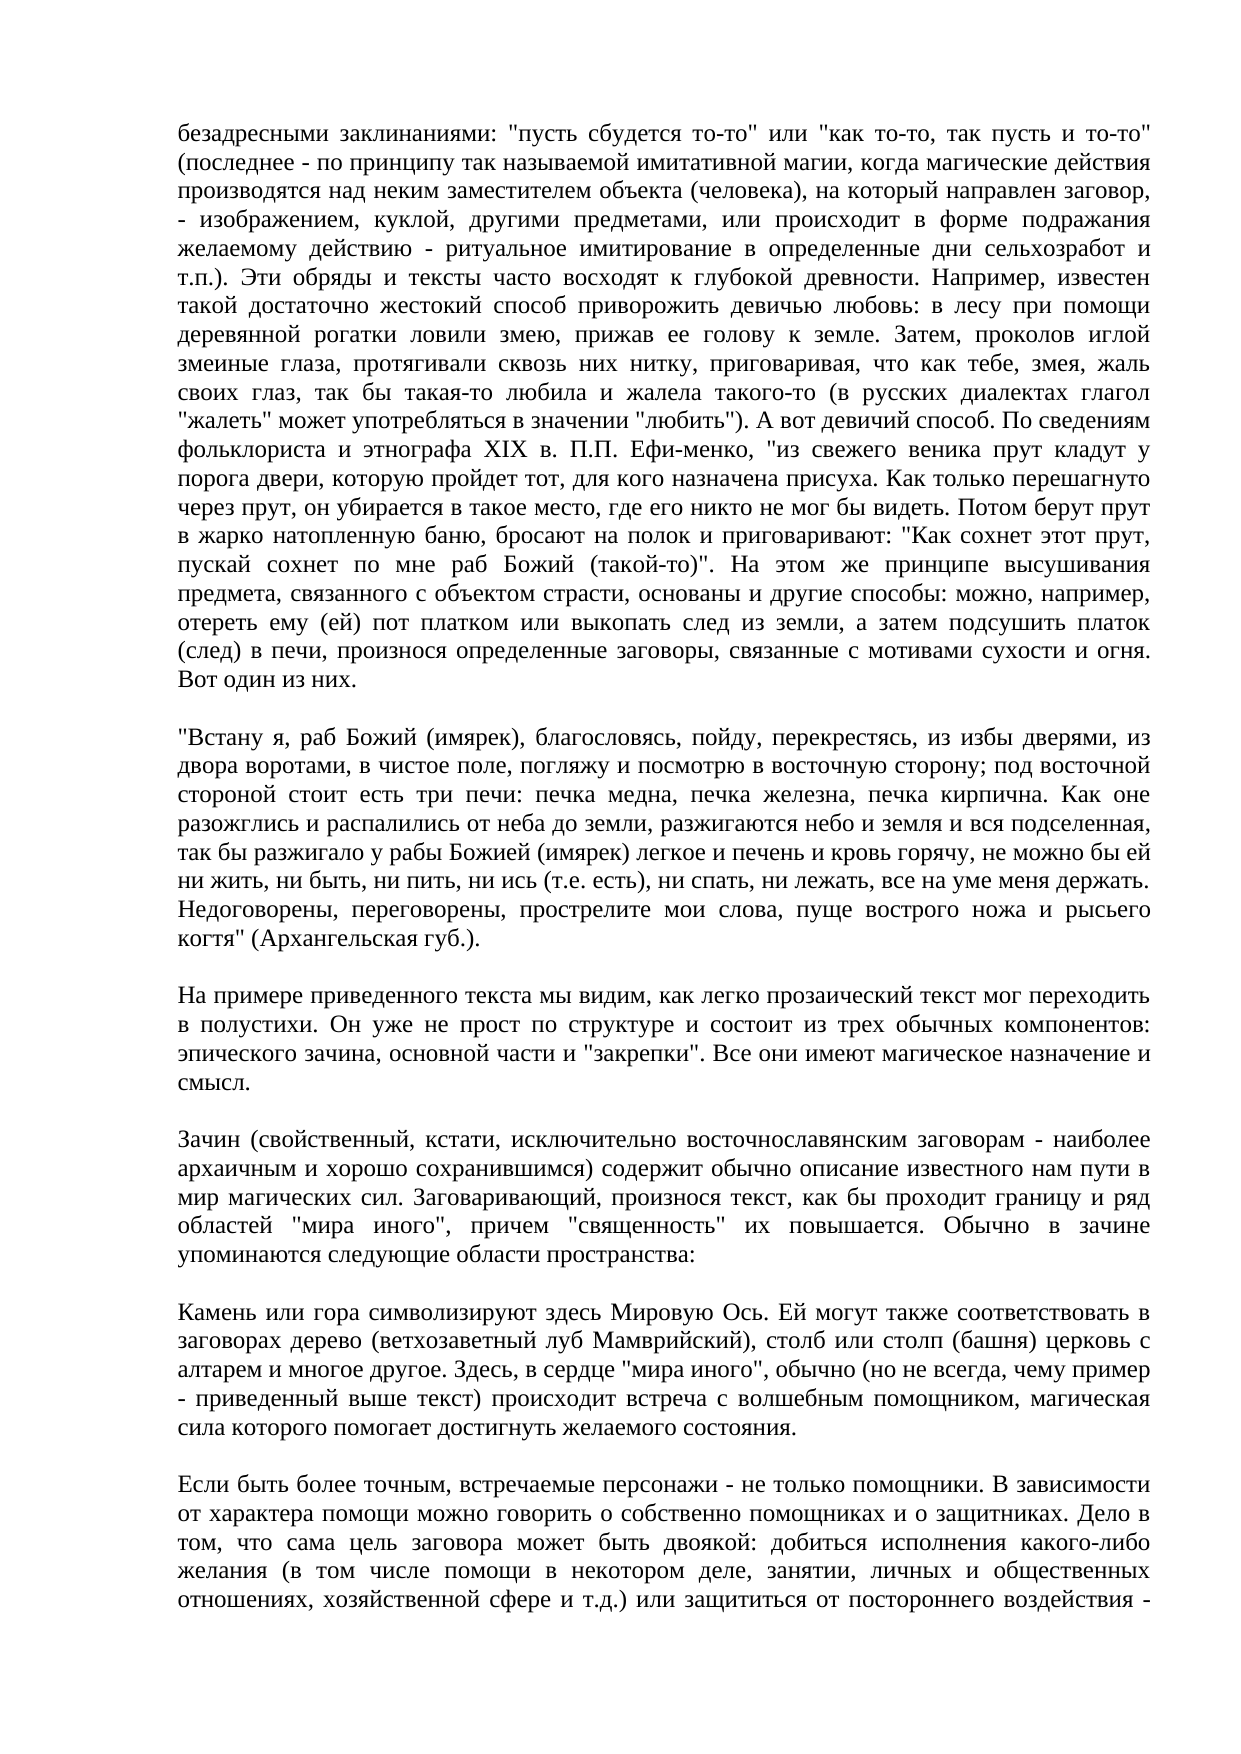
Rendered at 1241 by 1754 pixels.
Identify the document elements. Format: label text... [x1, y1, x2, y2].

text Зачин (свойственный, кстати, исключительно восточнославянским заговорам - наиболее архаичным и хорошо сохранившимся) содержит обычно описание известного нам пути в мир магических сил. Заговаривающий, произнося текст, как бы проходит границу и ряд областей "мира иного", причем "священность" их повышается. Обычно в зачине упоминаются следующие области пространства: [177, 1124, 1152, 1268]
text На примере приведенного текста мы видим, как легко прозаический текст мог переходить в полустихи. Он уже не прост по структуре и состоит из трех обычных компонентов: эпического зачина, основной части и "закрепки". Все они имеют магическое назначение и смысл. [177, 981, 1152, 1096]
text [177, 118, 1152, 693]
text "Встану я, раб Божий (имярек), благословясь, пойду, перекрестясь, из избы дверями, из двора воротами, в чистое поле, погляжу и посмотрю в восточную сторону; под восточной стороной стоит есть три печи: печка медна, печка железна, печка кирпична. Как оне разожглись и распалились от неба до земли, разжигаются небо и земля и вся подселенная, так бы разжигало у рабы Божией (имярек) легкое и печень и кровь горячу, не можно бы ей ни жить, ни быть, ни пить, ни ись (т.е. есть), ни спать, ни лежать, все на уме меня держать. Недоговорены, переговорены, прострелите мои слова, пуще вострого ножа и рысьего когтя" (Архангельская губ.). [177, 722, 1152, 952]
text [177, 1469, 1152, 1613]
text Камень или гора символизируют здесь Мировую Ось. Ей могут также соответствовать в заговорах дерево (ветхозаветный луб Мамврийский), столб или столп (башня) церковь с алтарем и многое другое. Здесь, в сердце "мира иного", обычно (но не всегда, чему пример - приведенный выше текст) происходит встреча с волшебным помощником, магическая сила которого помогает достигнуть желаемого состояния. [177, 1297, 1152, 1441]
